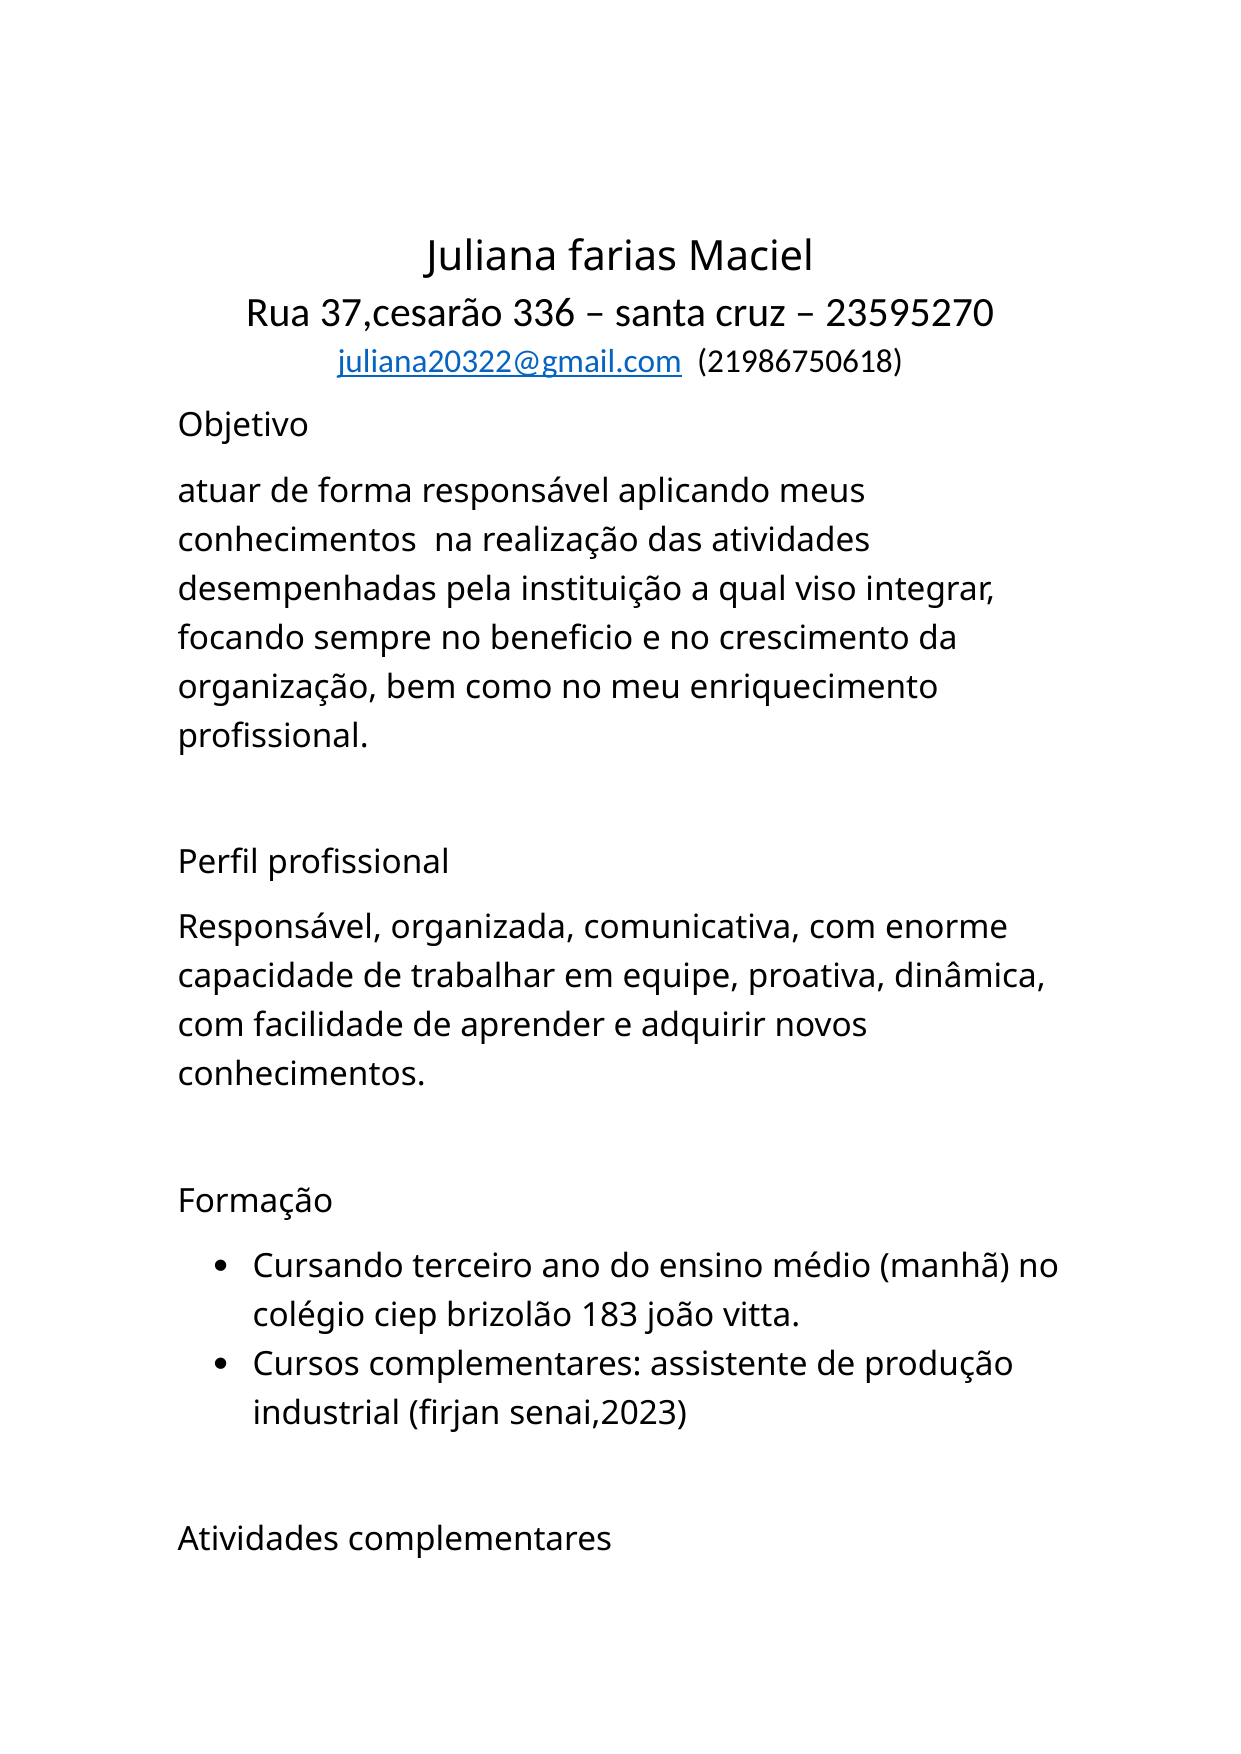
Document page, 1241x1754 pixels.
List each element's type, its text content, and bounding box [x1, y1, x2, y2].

text Juliana farias Maciel Rua 37,cesarão 336 – santa cruz – 23595270 juliana20322@gmail.com (21986750618) [177, 226, 1063, 381]
text atuar de forma responsável aplicando meus conhecimentos na realização das atividades desempenhadas pela instituição a qual viso integrar, focando sempre no beneficio e no crescimento da organização, bem como no meu enriquecimento profissional. [177, 467, 1063, 757]
text Objetivo [177, 401, 1063, 446]
text Responsável, organizada, comunicativa, com enorme capacidade de trabalhar em equipe, proativa, dinâmica, com facilidade de aprender e adquirir novos conhecimentos. [177, 903, 1063, 1096]
text Perfil profissional [177, 838, 1063, 883]
text Formação [177, 1176, 1063, 1222]
text Atividades complementares [177, 1515, 1063, 1561]
list Cursos complementares: assistente de produção industrial (firjan senai,2023) [215, 1340, 1063, 1434]
list Cursando terceiro ano do ensino médio (manhã) no colégio ciep brizolão 183 joão vitta. [215, 1242, 1063, 1336]
